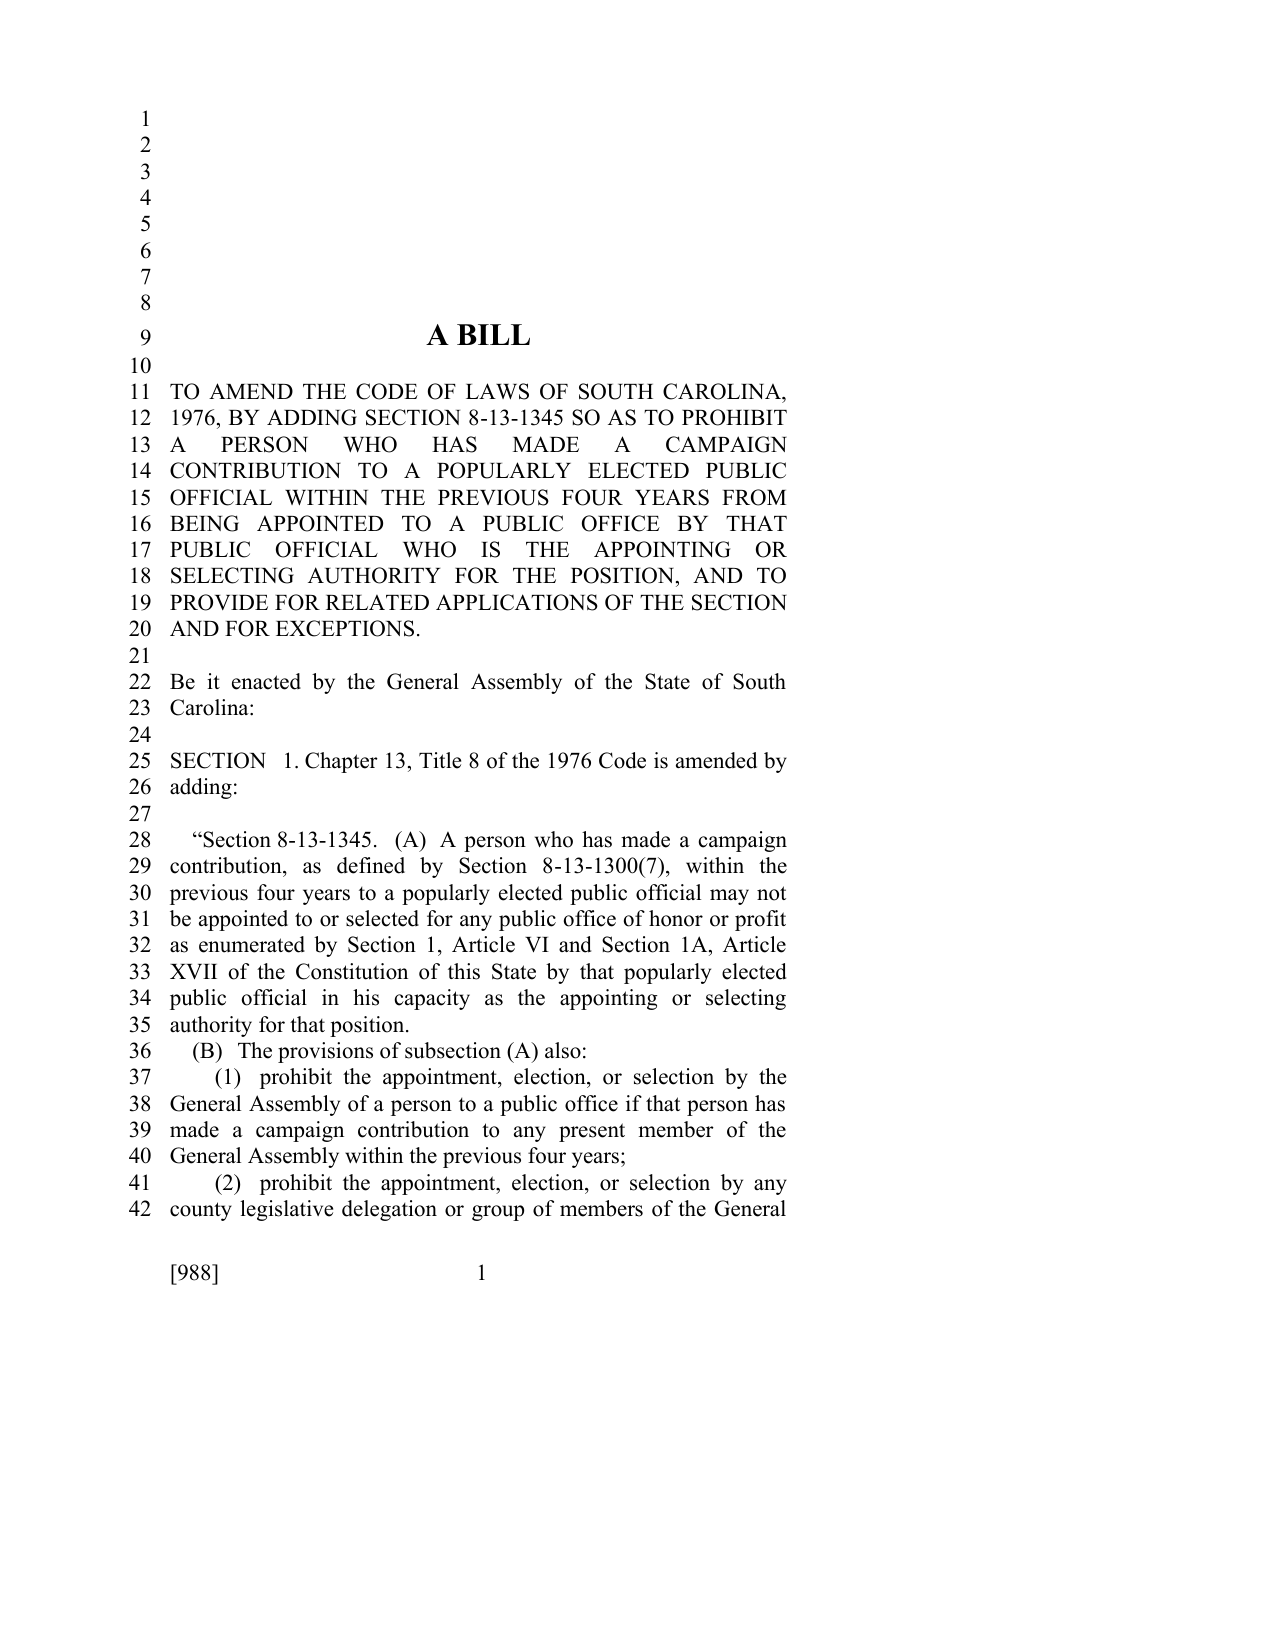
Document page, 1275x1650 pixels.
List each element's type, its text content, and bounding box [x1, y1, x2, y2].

text Be it enacted by the General Assembly of the State of South Carolina: [169, 668, 787, 721]
text A BILL [169, 316, 787, 352]
text (B) The provisions of subsection (A) also: [169, 1037, 787, 1063]
text “Section 8-13-1345. (A) A person who has made a campaign contribution, as defined by Section 8-13-1300(7), within the previous four years to a popularly elected public official may not be appointed to or selected for any public office of honor or profit as enumerated by Section 1, Article VI and Section 1A, Article XVII of the Constitution of this State by that popularly elected public official in his capacity as the appointing or selecting authority for that position. [169, 826, 787, 1037]
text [169, 1169, 787, 1221]
text TO AMEND THE CODE OF LAWS OF SOUTH CAROLINA, 1976, BY ADDING SECTION 8-13-1345 SO AS TO PROHIBIT A PERSON WHO HAS MADE A CAMPAIGN CONTRIBUTION TO A POPULARLY ELECTED PUBLIC OFFICIAL WITHIN THE PREVIOUS FOUR YEARS FROM BEING APPOINTED TO A PUBLIC OFFICE BY THAT PUBLIC OFFICIAL WHO IS THE APPOINTING OR SELECTING AUTHORITY FOR THE POSITION, AND TO PROVIDE FOR RELATED APPLICATIONS OF THE SECTION AND FOR EXCEPTIONS. [169, 378, 787, 642]
text (1) prohibit the appointment, election, or selection by the General Assembly of a person to a public office if that person has made a campaign contribution to any present member of the General Assembly within the previous four years; [169, 1063, 787, 1169]
text SECTION 1. Chapter 13, Title 8 of the 1976 Code is amended by adding: [169, 747, 787, 800]
